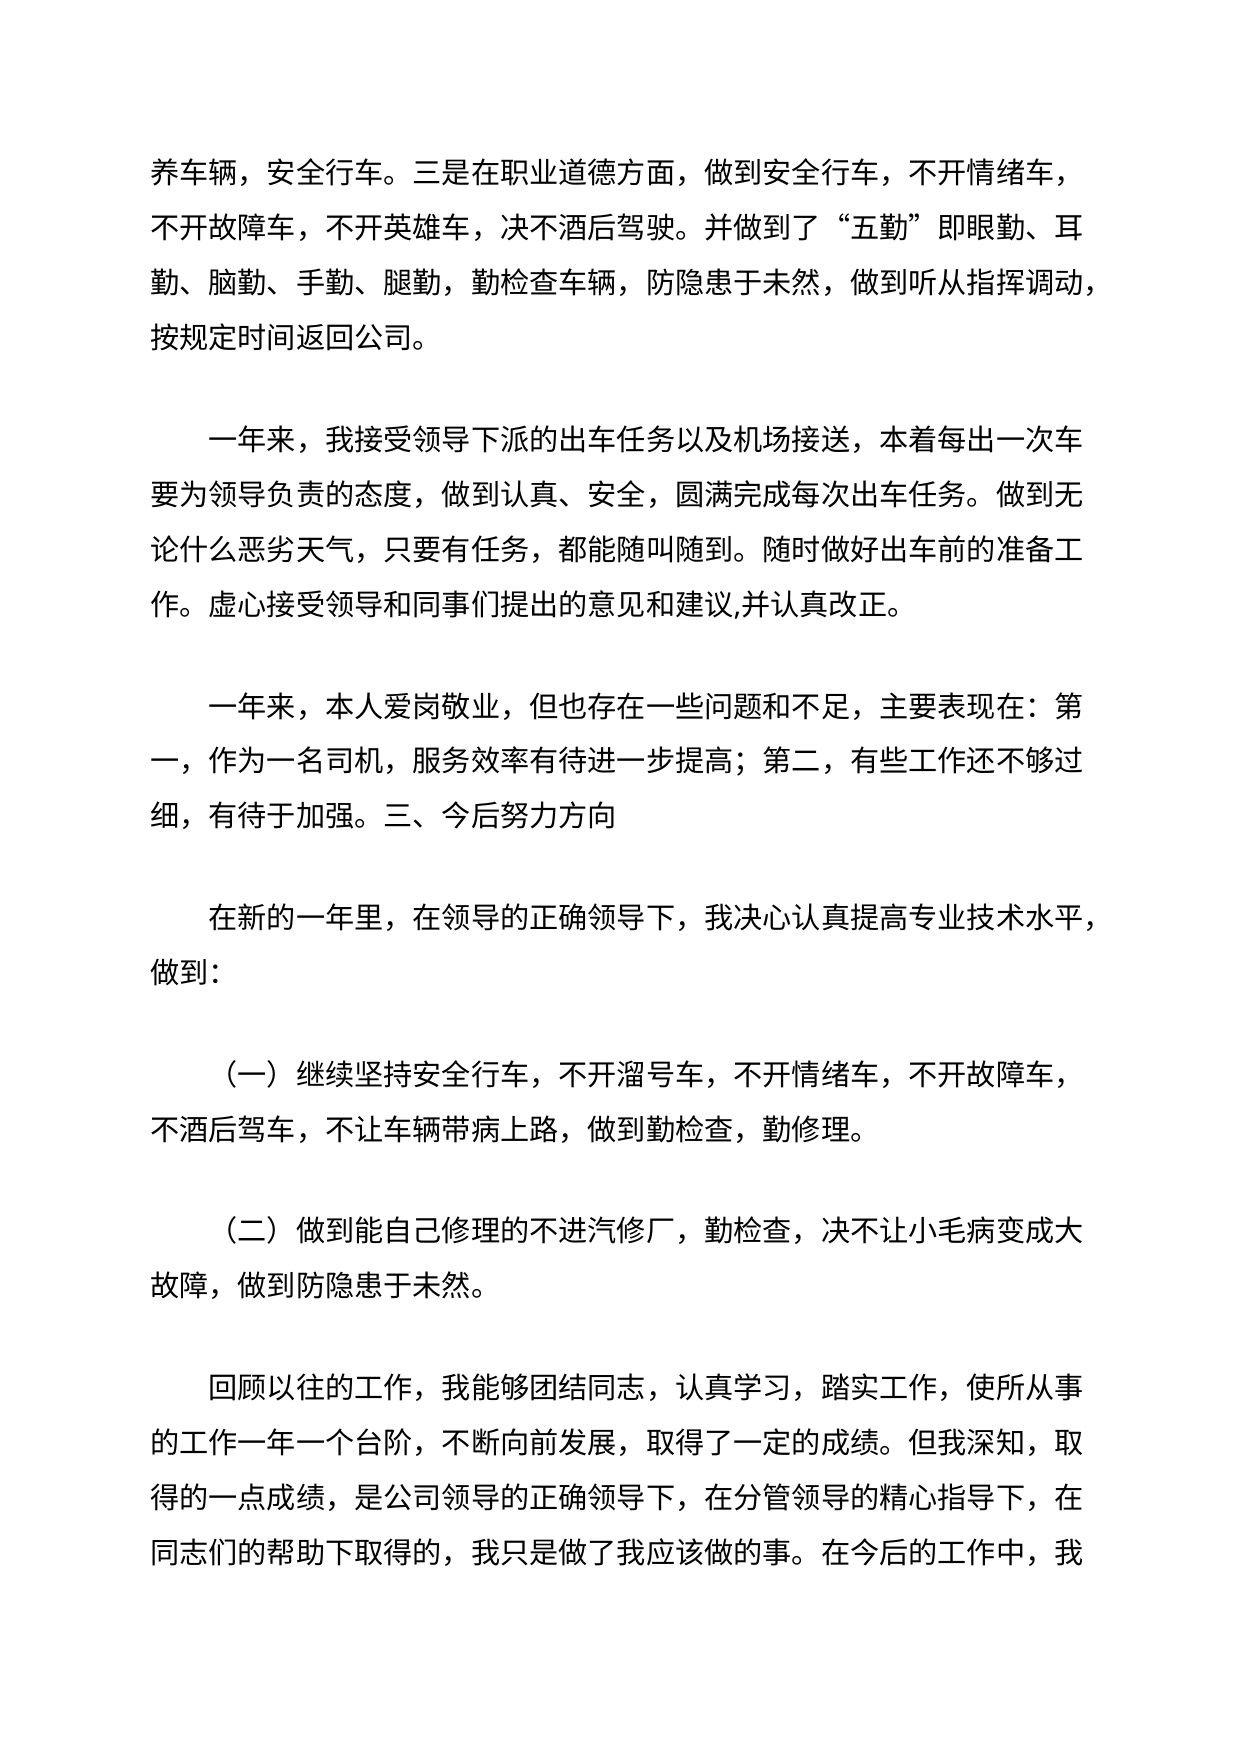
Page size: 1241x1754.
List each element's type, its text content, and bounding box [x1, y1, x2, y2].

text 在新的一年里，在领导的正确领导下，我决心认真提高专业技术水平，做到： [150, 895, 1090, 992]
text （二）做到能自己修理的不进汽修厂，勤检查，决不让小毛病变成大故障，做到防隐患于未然。 [150, 1208, 1090, 1305]
text （一）继续坚持安全行车，不开溜号车，不开情绪车，不开故障车，不酒后驾车，不让车辆带病上路，做到勤检查，勤修理。 [150, 1051, 1090, 1148]
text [150, 1365, 1090, 1572]
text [150, 150, 1090, 357]
text 一年来，本人爱岗敬业，但也存在一些问题和不足，主要表现在：第一，作为一名司机，服务效率有待进一步提高；第二，有些工作还不够过细，有待于加强。三、今后努力方向 [150, 683, 1090, 835]
text 一年来，我接受领导下派的出车任务以及机场接送，本着每出一次车要为领导负责的态度，做到认真、安全，圆满完成每次出车任务。做到无论什么恶劣天气，只要有任务，都能随叫随到。随时做好出车前的准备工作。虚心接受领导和同事们提出的意见和建议,并认真改正。 [150, 416, 1090, 623]
